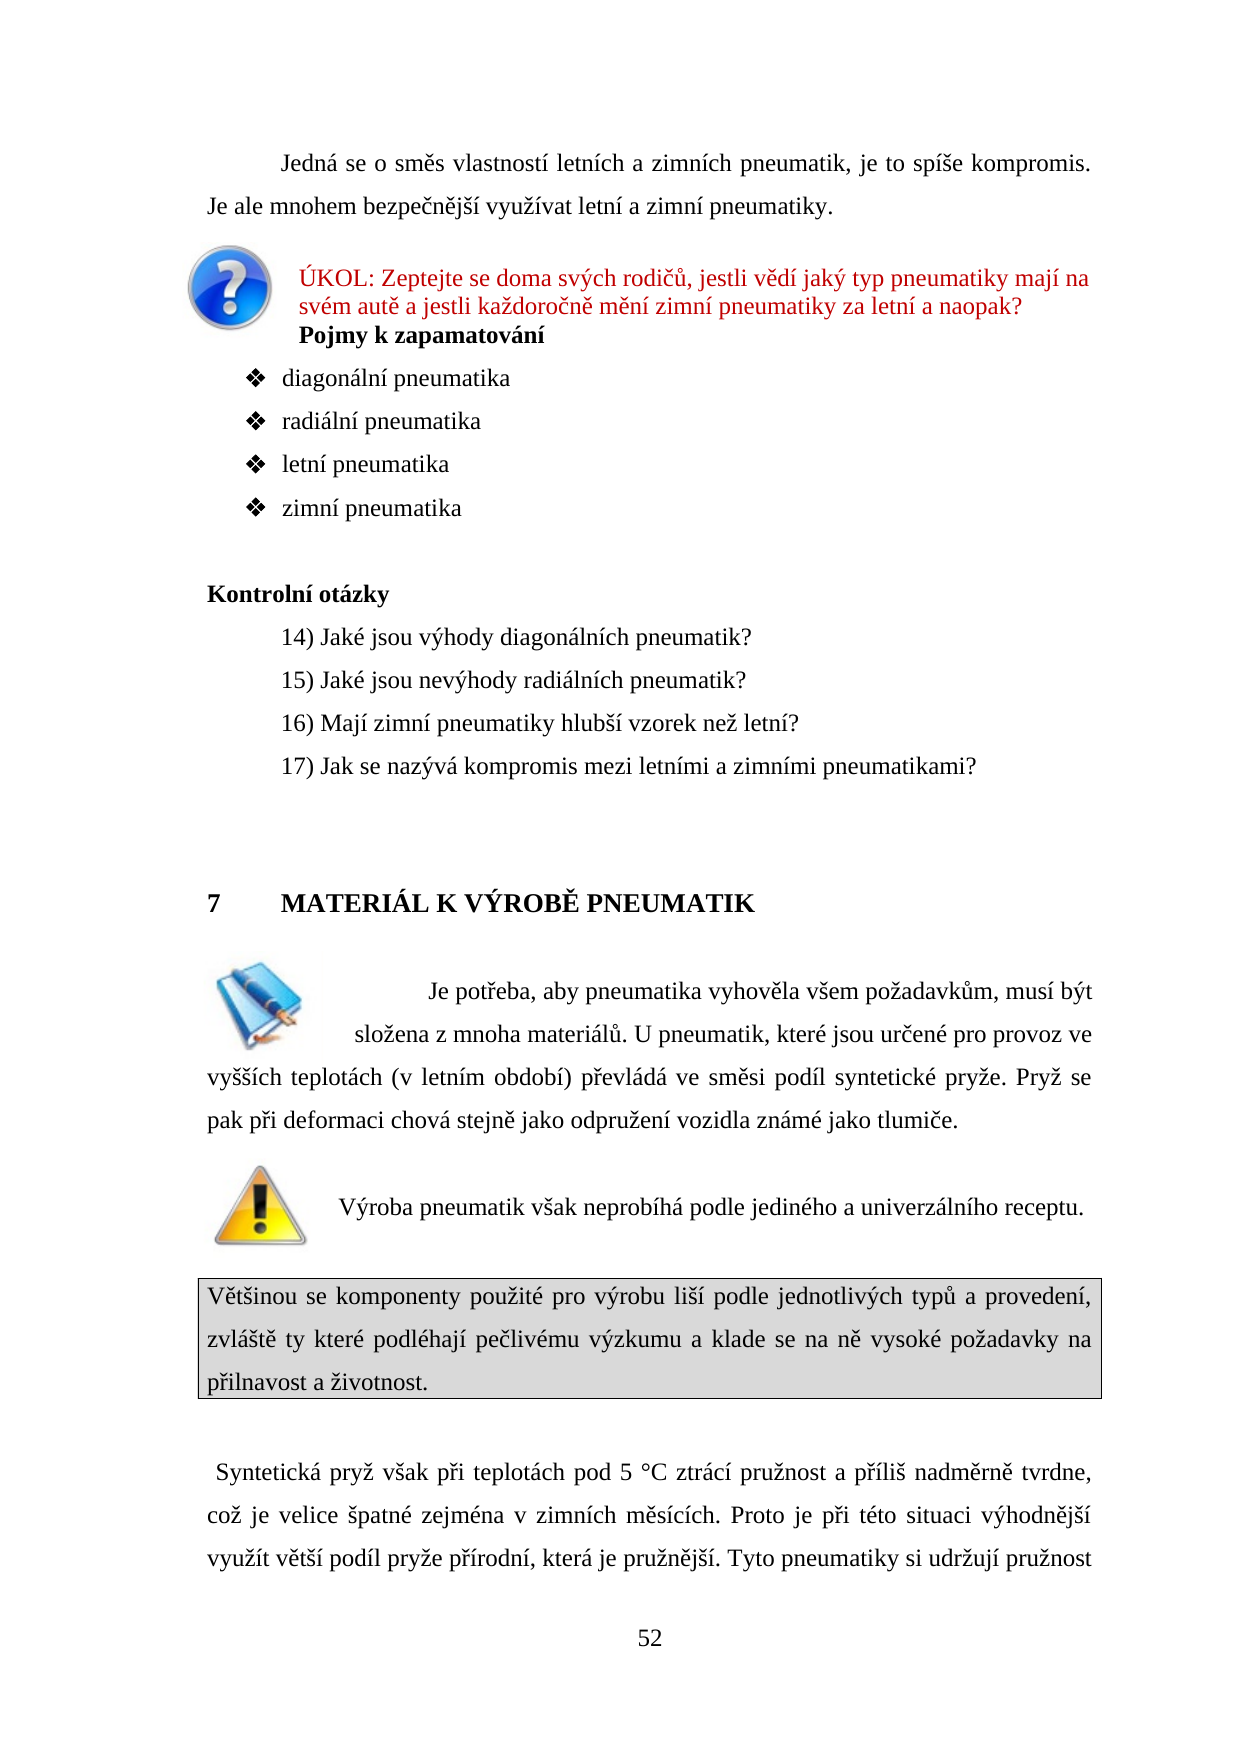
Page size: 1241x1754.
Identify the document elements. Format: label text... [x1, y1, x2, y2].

list zimní pneumatika [244, 493, 1092, 521]
text Kontrolní otázky [207, 579, 1092, 608]
text ÚKOL: Zeptejte se doma svých rodičů, jestli vědí jaký typ pneumatiky mají na svém autě a jestli každoročně mění zimní pneumatiky za letní a naopak? [280, 263, 1092, 320]
picture [203, 951, 324, 1066]
text 15) Jaké jsou nevýhody radiálních pneumatik? [207, 665, 1092, 694]
list radiální pneumatika [244, 406, 1092, 435]
text Je potřeba, aby pneumatika vyhověla všem požadavkům, musí být složena z mnoha materiálů. U pneumatik, které jsou určené pro provoz ve vyšších teplotách (v letním období) převládá ve směsi podíl syntetické pryže. Pryž se pak při deformaci chová stejně jako odpružení vozidla známé jako tlumiče. [207, 976, 1092, 1134]
text Většinou se komponenty použité pro výrobu liší podle jednotlivých typů a provedení, zvláště ty které podléhají pečlivému výzkumu a klade se na ně vysoké požadavky na přilnavost a životnost. [199, 1279, 1101, 1398]
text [207, 1457, 1092, 1572]
text Pojmy k zapamatování [207, 320, 1092, 349]
text Výroba pneumatik však neprobíhá podle jediného a univerzálního receptu. [320, 1192, 1092, 1220]
subtitle 7 MATERIÁL K VÝROBĚ PNEUMATIK [207, 887, 1092, 918]
text 14) Jaké jsou výhody diagonálních pneumatik? [207, 622, 1092, 651]
picture [182, 242, 280, 341]
list letní pneumatika [244, 449, 1092, 478]
text 17) Jak se nazývá kompromis mezi letními a zimními pneumatikami? [207, 751, 1092, 780]
text Jedná se o směs vlastností letních a zimních pneumatik, je to spíše kompromis. Je ale mnohem bezpečnější využívat letní a zimní pneumatiky. [207, 148, 1092, 219]
text 16) Mají zimní pneumatiky hlubší vzorek než letní? [207, 708, 1092, 737]
list diagonální pneumatika [244, 363, 1092, 392]
picture [203, 1158, 320, 1258]
